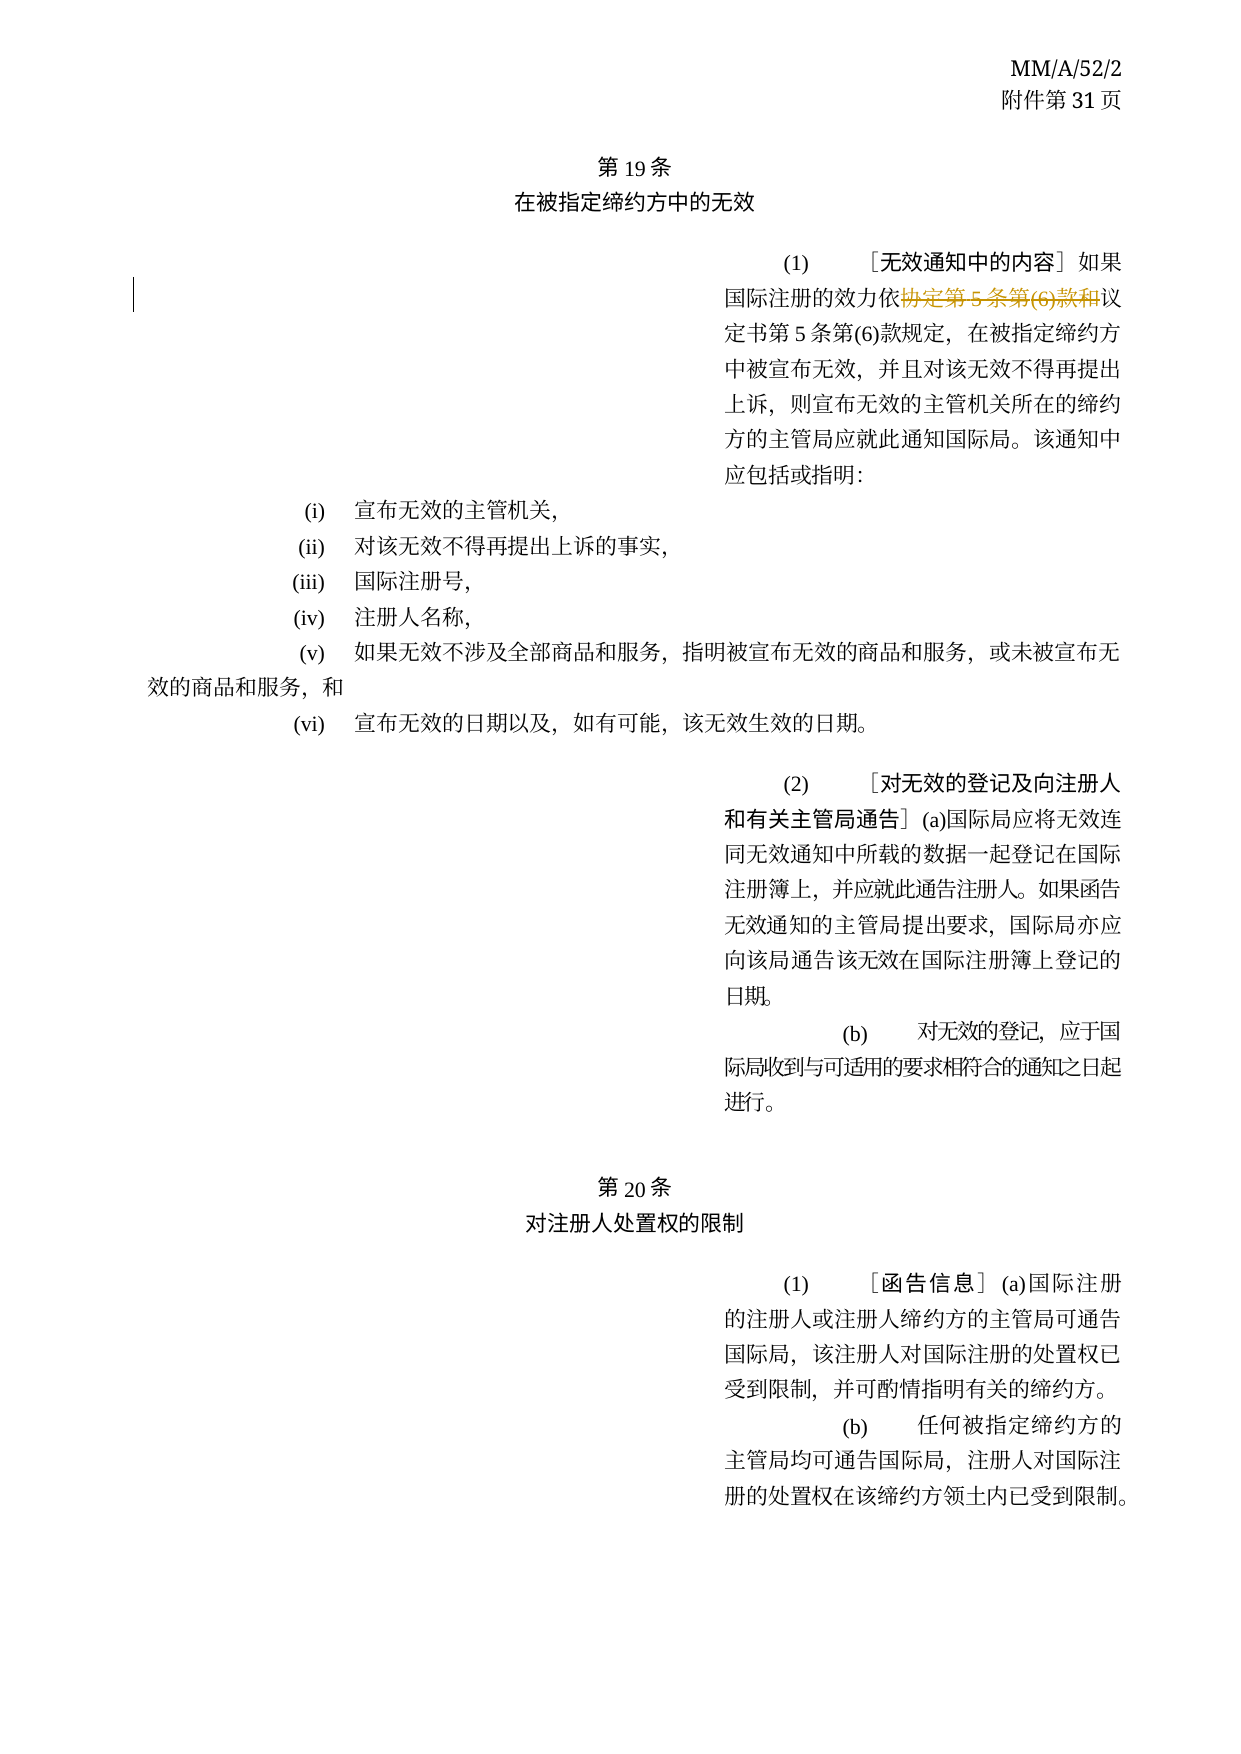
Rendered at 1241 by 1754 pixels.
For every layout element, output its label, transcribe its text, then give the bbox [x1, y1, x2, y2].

text (iv) 注册人名称， [148, 596, 1122, 631]
text 第19条 [148, 146, 1122, 181]
text (b) 对无效的登记，应于国际局收到与可适用的要求相符合的通知之日起进行。 [724, 1010, 1122, 1117]
text (1) ［函告信息］(a)国际注册的注册人或注册人缔约方的主管局可通告国际局，该注册人对国际注册的处置权已受到限制，并可酌情指明有关的缔约方。 [724, 1262, 1122, 1404]
text (1) ［无效通知中的内容］如果国际注册的效力依议定书第5条第(6)款规定，在被指定缔约方中被宣布无效，并且对该无效不得再提出上诉，则宣布无效的主管机关所在的缔约方的主管局应就此通知国际局。该通知中应包括或指明： [724, 242, 1122, 489]
text (2) ［对无效的登记及向注册人和有关主管局通告］(a)国际局应将无效连同无效通知中所载的数据一起登记在国际注册簿上，并应就此通告注册人。如果函告无效通知的主管局提出要求，国际局亦应向该局通告该无效在国际注册簿上登记的日期。 [724, 762, 1122, 1010]
text (vi) 宣布无效的日期以及，如有可能，该无效生效的日‍期。 [148, 702, 1122, 737]
text 对注册人处置权的限制 [148, 1202, 1122, 1237]
text (i) 宣布无效的主管机关， [148, 489, 1122, 525]
text (ii) 对该无效不得再提出上诉的事实， [148, 525, 1122, 560]
text 第20条 [148, 1167, 1122, 1202]
text (b) 任何被指定缔约方的主管局均可通告国际局，注册人对国际注册的处置权在该缔约方领土内已受到限制。 [724, 1404, 1122, 1510]
text (iii) 国际注册号， [148, 560, 1122, 596]
text 在被指定缔约方中的无效 [148, 181, 1122, 217]
text (v) 如果无效不涉及全部商品和服务，指明被宣布无效的商品和服务，或未被宣布无效的商品和服务，和 [148, 631, 1122, 702]
